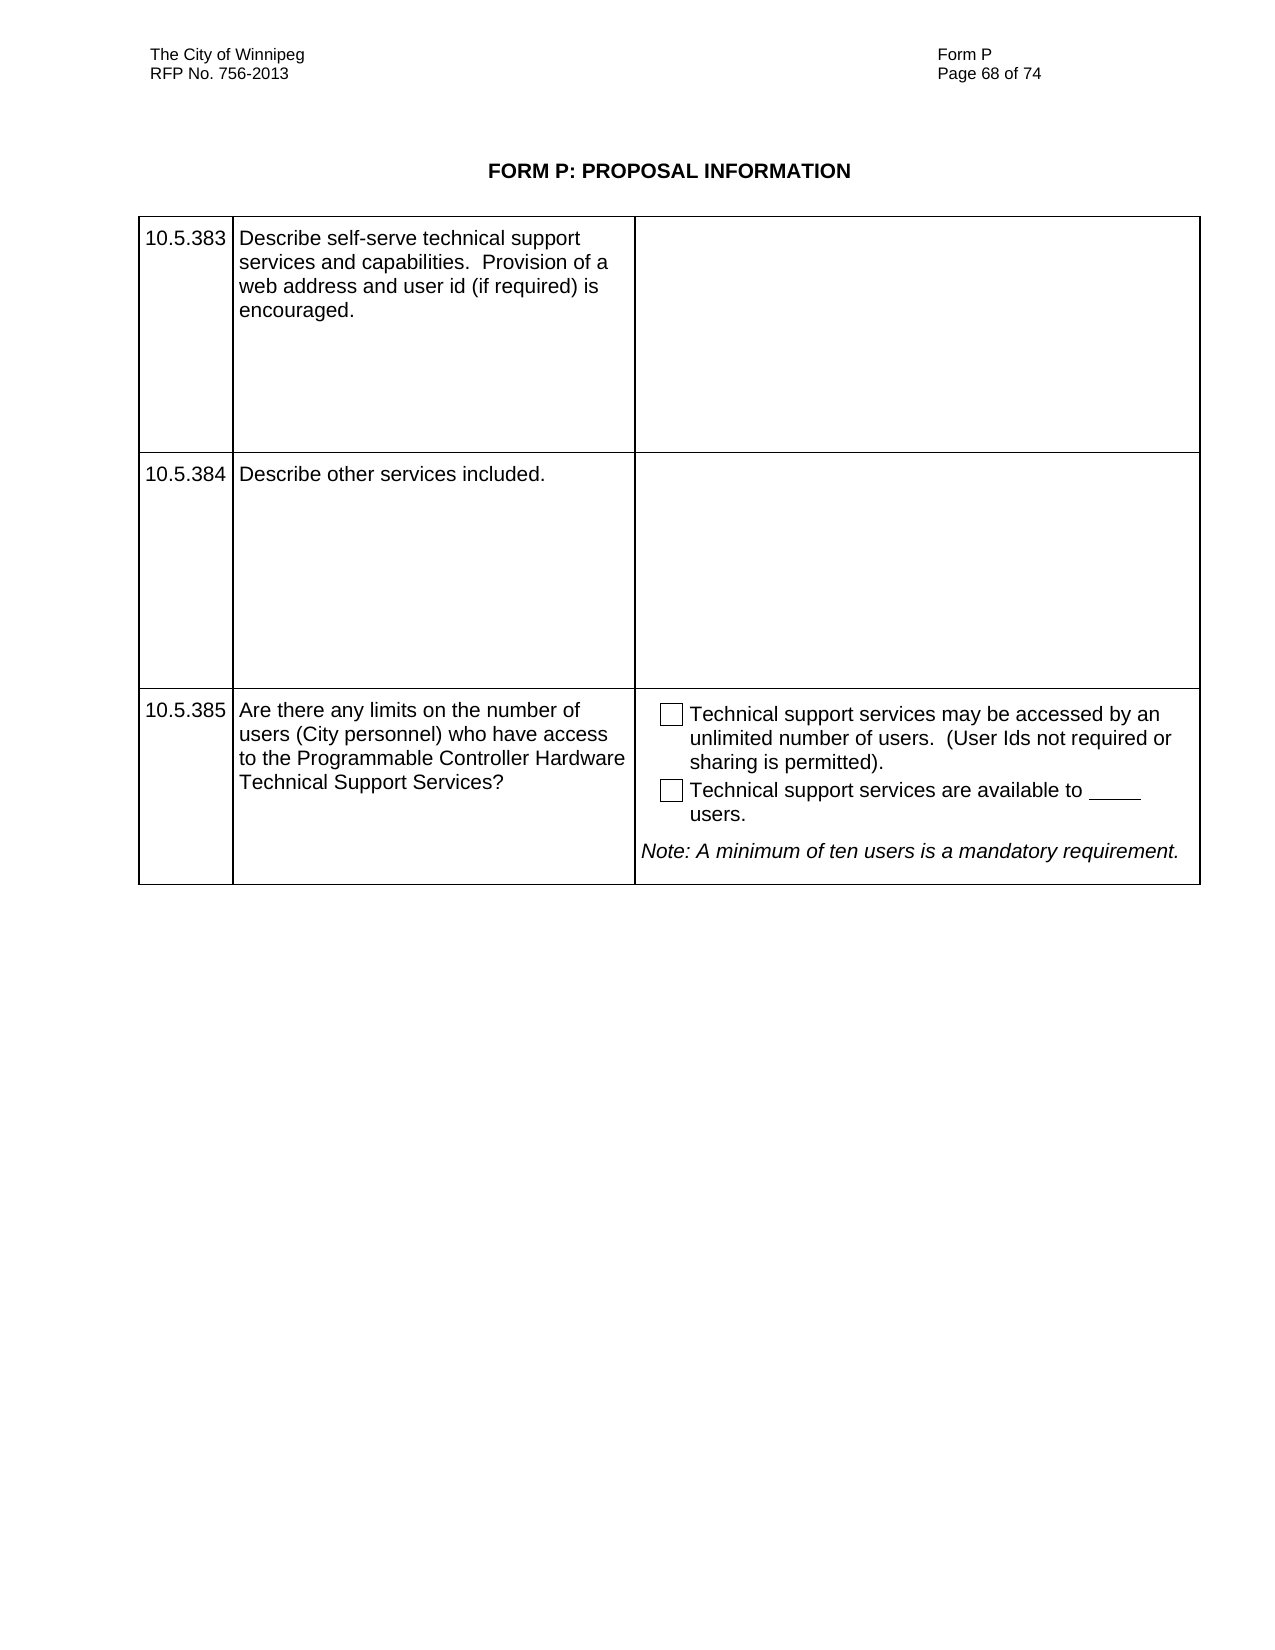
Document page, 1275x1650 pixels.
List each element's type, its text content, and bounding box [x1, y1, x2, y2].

table_cell Technical support services may be accessed by an unlimited number of users. (User Ids not required or sharing is permitted). Technical support services are available to users. Note: A minimum of ten users is a mandatory requirement. [636, 689, 1199, 884]
table_cell Are there any limits on the number of users (City personnel) who have access to the Programmable Controller Hardware Technical Support Services? [234, 689, 634, 884]
table_cell Describe other services included. [234, 453, 634, 688]
table_cell [636, 217, 1199, 452]
table_header Form P: Proposal Information [139, 150, 1200, 216]
table_cell Describe self-serve technical support services and capabilities. Provision of a web address and user id (if required) is encouraged. [234, 217, 634, 452]
table_cell [636, 453, 1199, 688]
